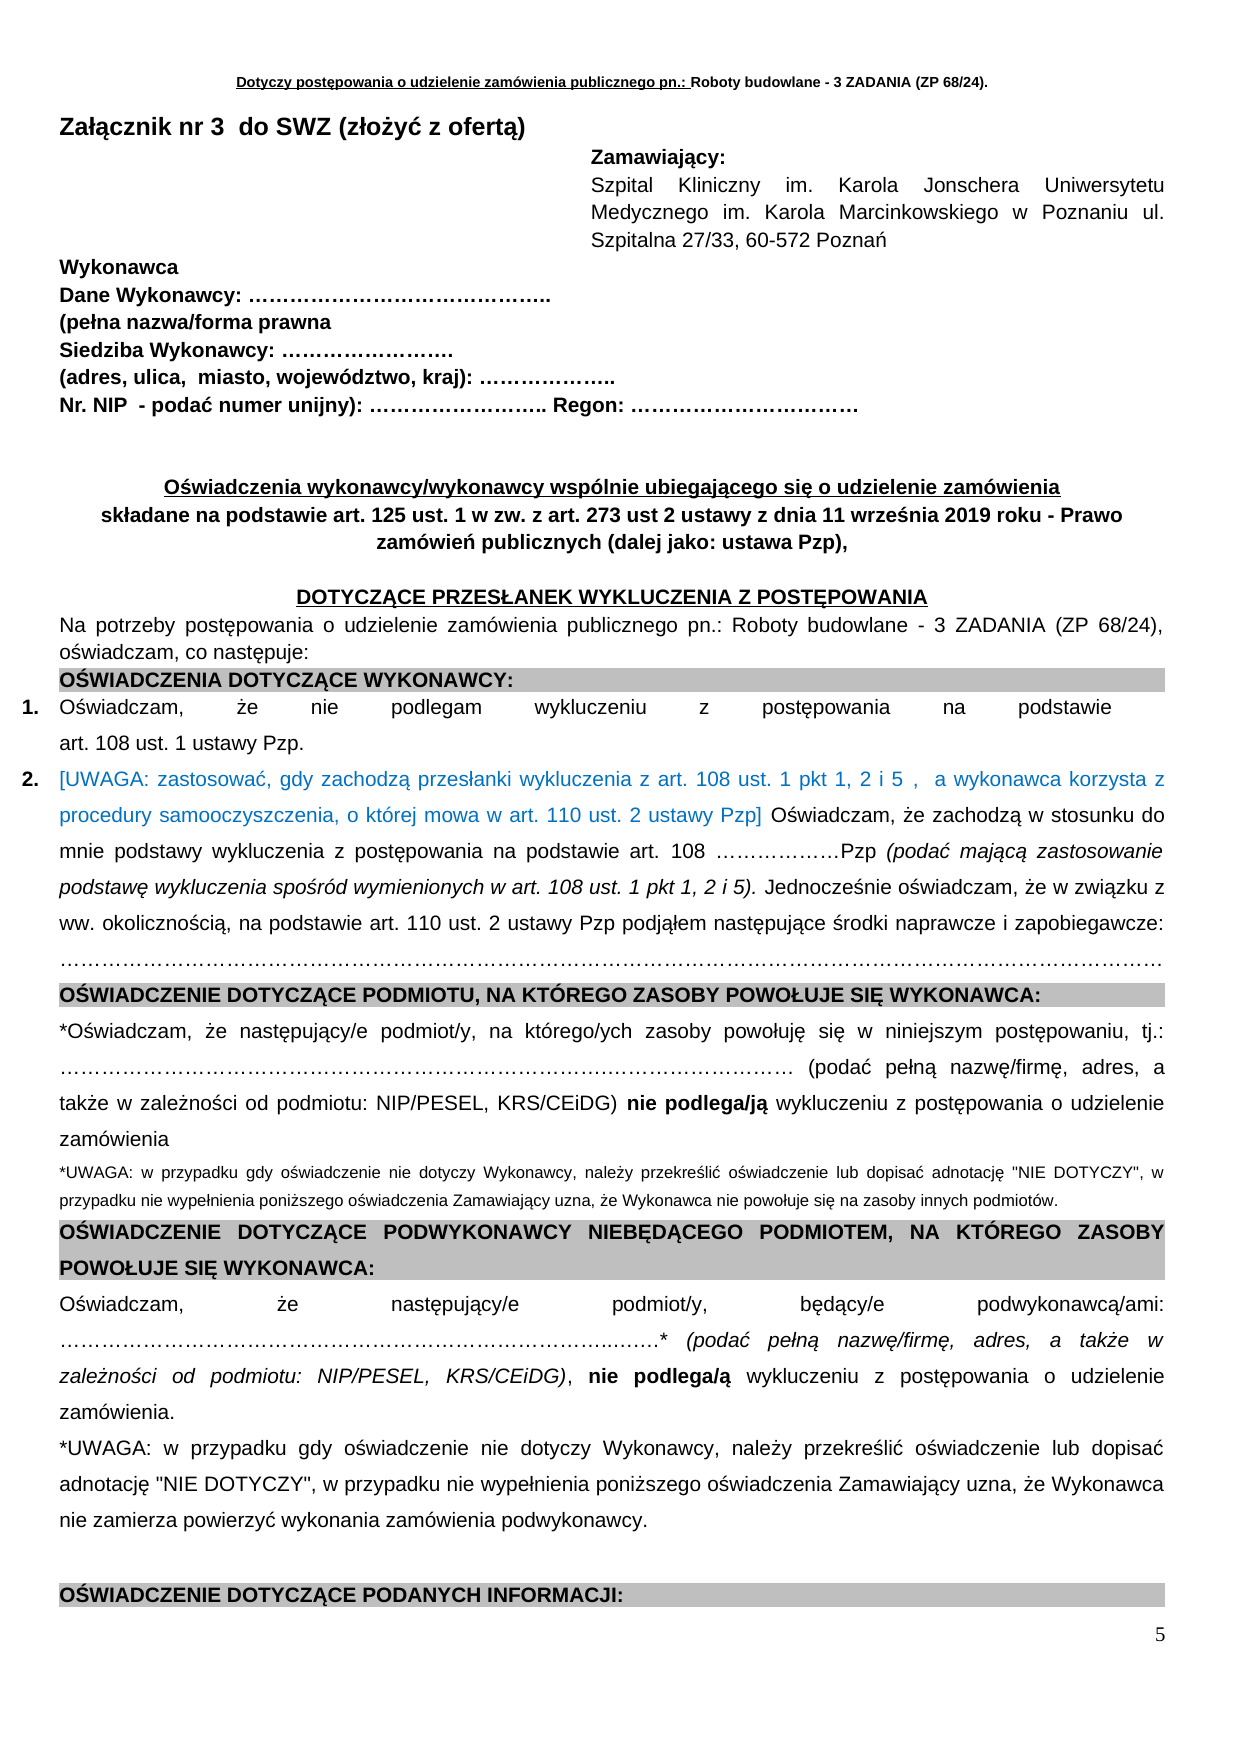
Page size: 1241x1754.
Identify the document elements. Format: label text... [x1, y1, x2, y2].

text OŚWIADCZENIE DOTYCZĄCE PODWYKONAWCY NIEBĘDĄCEGO PODMIOTEM, NA KTÓREGO ZASOBY POWOŁUJE SIĘ WYKONAWCA: [59, 1220, 1165, 1280]
text Oświadczam, że następujący/e podmiot/y, będący/e podwykonawcą/ami: ……………………………………………………………………..….…* (podać pełną nazwę/firmę, adres, a także w zależności od podmiotu: NIP/PESEL, KRS/CEiDG), nie podlega/ą wykluczeniu z postępowania o udzielenie zamówienia. [59, 1292, 1165, 1423]
list [UWAGA: zastosować, gdy zachodzą przesłanki wykluczenia z art. 108 ust. 1 pkt 1, 2 i 5 , a wykonawca korzysta z procedury samooczyszczenia, o której mowa w art. 110 ust. 2 ustawy Pzp] Oświadczam, że zachodzą w stosunku do mnie podstawy wykluczenia z postępowania na podstawie art. 108 ………………Pzp (podać mającą zastosowanie podstawę wykluczenia spośród wymienionych w art. 108 ust. 1 pkt 1, 2 i 5). Jednocześnie oświadczam, że w związku z ww. okolicznością, na podstawie art. 110 ust. 2 ustawy Pzp podjąłem następujące środki naprawcze i zapobiegawcze: …………………………………………………………………………………………………………………………………………… [22, 767, 1165, 971]
text Szpital Kliniczny im. Karola Jonschera Uniwersytetu Medycznego im. Karola Marcinkowskiego w Poznaniu ul. Szpitalna 27/33, 60-572 Poznań [591, 173, 1165, 252]
text OŚWIADCZENIE DOTYCZĄCE PODANYCH INFORMACJI: [59, 1583, 1165, 1607]
list Oświadczam, że nie podlegam wykluczeniu z postępowania na podstawie art. 108 ust. 1 ustawy Pzp. [22, 695, 1165, 755]
text OŚWIADCZENIE DOTYCZĄCE PODMIOTU, NA KTÓREGO ZASOBY POWOŁUJE SIĘ WYKONAWCA: [59, 983, 1165, 1007]
text Na potrzeby postępowania o udzielenie zamówienia publicznego pn.: Roboty budowlane - 3 ZADANIA (ZP 68/24), oświadczam, co następuje: [59, 613, 1165, 664]
text OŚWIADCZENIA DOTYCZĄCE WYKONAWCY: [59, 668, 1165, 692]
text Siedziba Wykonawcy: ……………………. [59, 338, 1165, 362]
text DOTYCZĄCE PRZESŁANEK WYKLUCZENIA Z POSTĘPOWANIA [59, 585, 1165, 609]
text (adres, ulica, miasto, województwo, kraj): ……………….. [59, 365, 1165, 389]
text *Oświadczam, że następujący/e podmiot/y, na którego/ych zasoby powołuję się w niniejszym postępowaniu, tj.: …………………………………………………………………….……………………… (podać pełną nazwę/firmę, adres, a także w zależności od podmiotu: NIP/PESEL, KRS/CEiDG) nie podlega/ją wykluczeniu z postępowania o udzielenie zamówienia [59, 1019, 1165, 1150]
text *UWAGA: w przypadku gdy oświadczenie nie dotyczy Wykonawcy, należy przekreślić oświadczenie lub dopisać adnotację "NIE DOTYCZY", w przypadku nie wypełnienia poniższego oświadczenia Zamawiający uzna, że Wykonawca nie powołuje się na zasoby innych podmiotów. [59, 1162, 1165, 1210]
text Wykonawca [59, 255, 1165, 279]
text Dane Wykonawcy: …………………………………….. [59, 283, 1165, 307]
text *UWAGA: w przypadku gdy oświadczenie nie dotyczy Wykonawcy, należy przekreślić oświadczenie lub dopisać adnotację "NIE DOTYCZY", w przypadku nie wypełnienia poniższego oświadczenia Zamawiający uzna, że Wykonawca nie zamierza powierzyć wykonania zamówienia podwykonawcy. [59, 1436, 1165, 1531]
text składane na podstawie art. 125 ust. 1 w zw. z art. 273 ust 2 ustawy z dnia 11 września 2019 roku - Prawo zamówień publicznych (dalej jako: ustawa Pzp), [59, 503, 1165, 554]
text Zamawiający: [591, 145, 1165, 169]
text Nr. NIP - podać numer unijny): …………………….. Regon: …………………………… [59, 393, 1165, 417]
text (pełna nazwa/forma prawna [59, 310, 1165, 334]
text Załącznik nr 3 do SWZ (złożyć z ofertą) [59, 112, 1165, 141]
text Oświadczenia wykonawcy/wykonawcy wspólnie ubiegającego się o udzielenie zamówienia [59, 475, 1165, 499]
